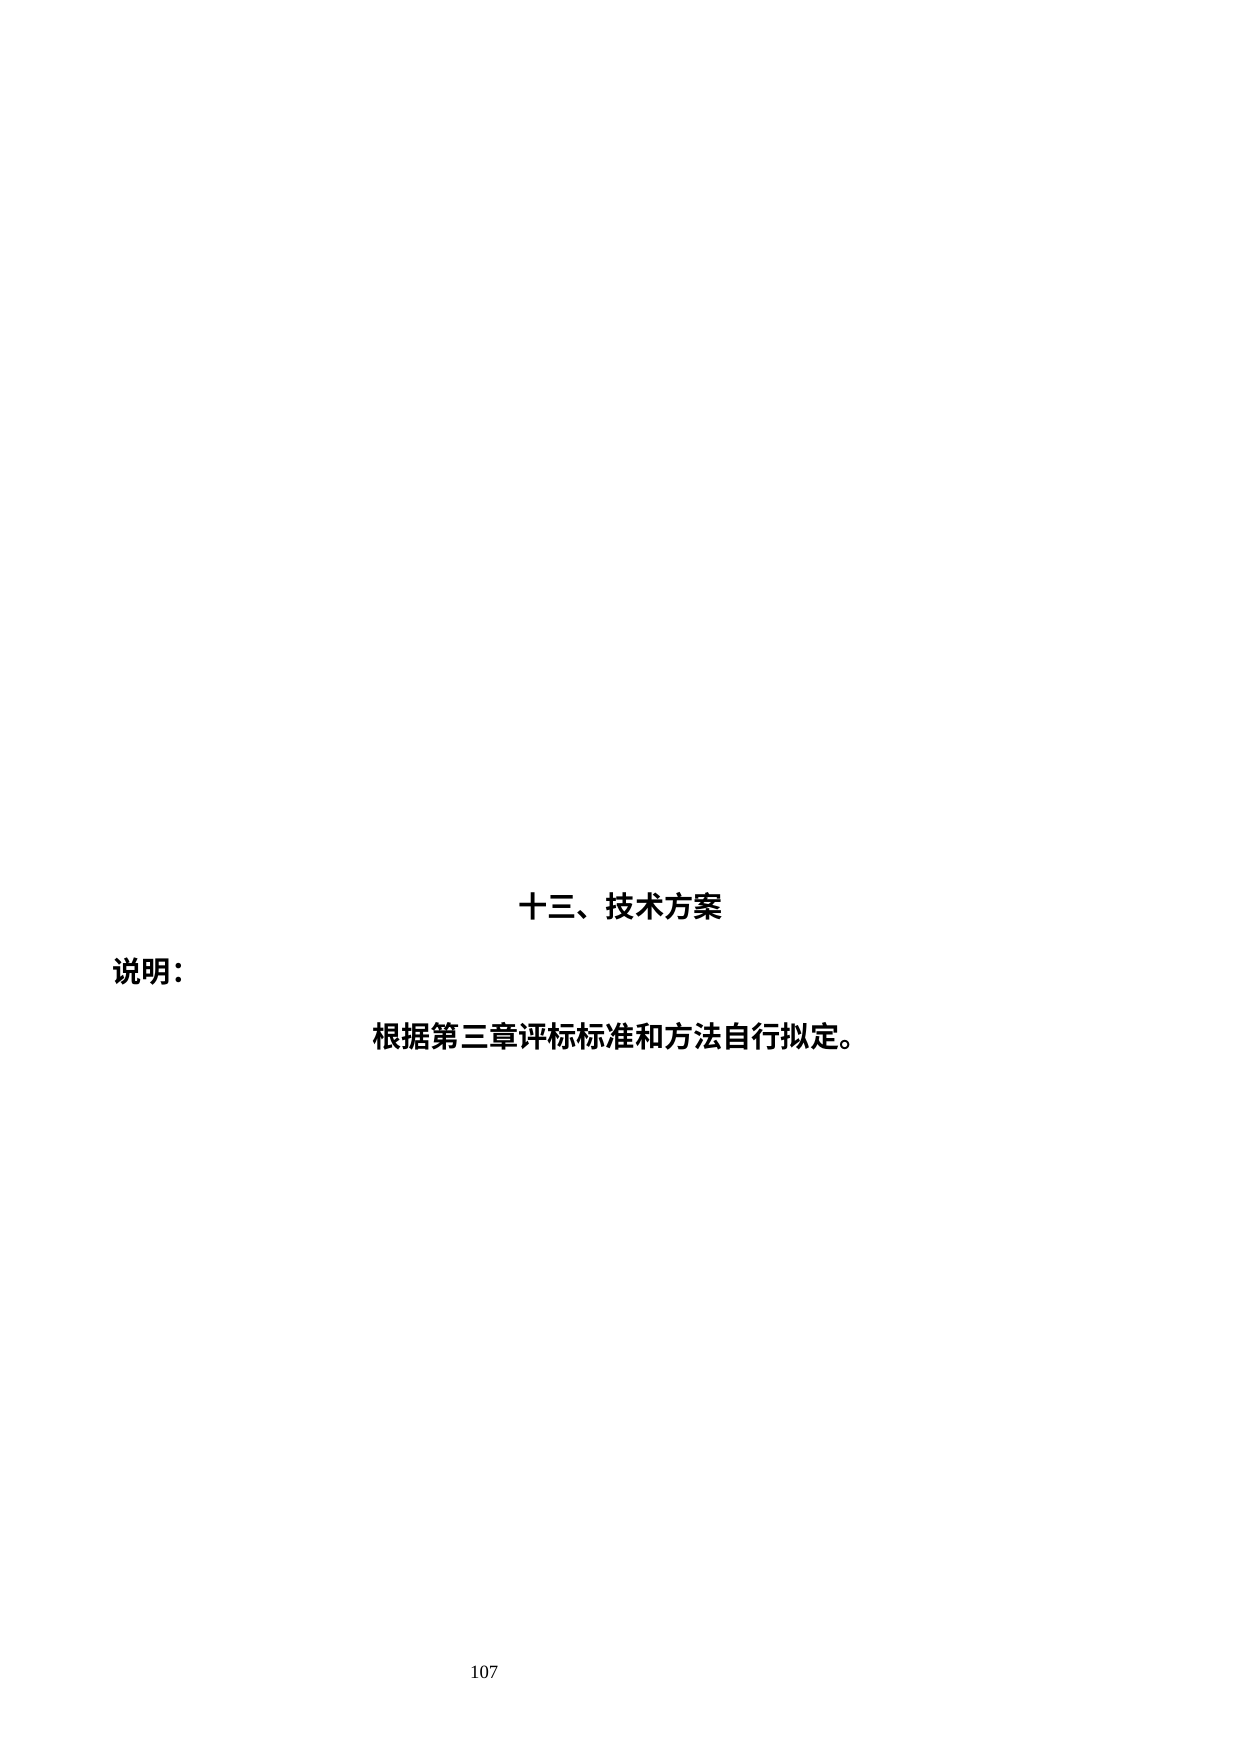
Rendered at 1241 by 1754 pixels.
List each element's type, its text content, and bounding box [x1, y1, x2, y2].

text 说明： [112, 937, 1128, 1002]
text 十三、技术方案 [112, 872, 1128, 937]
text 根据第三章评标标准和方法自行拟定。 [112, 1002, 1128, 1067]
